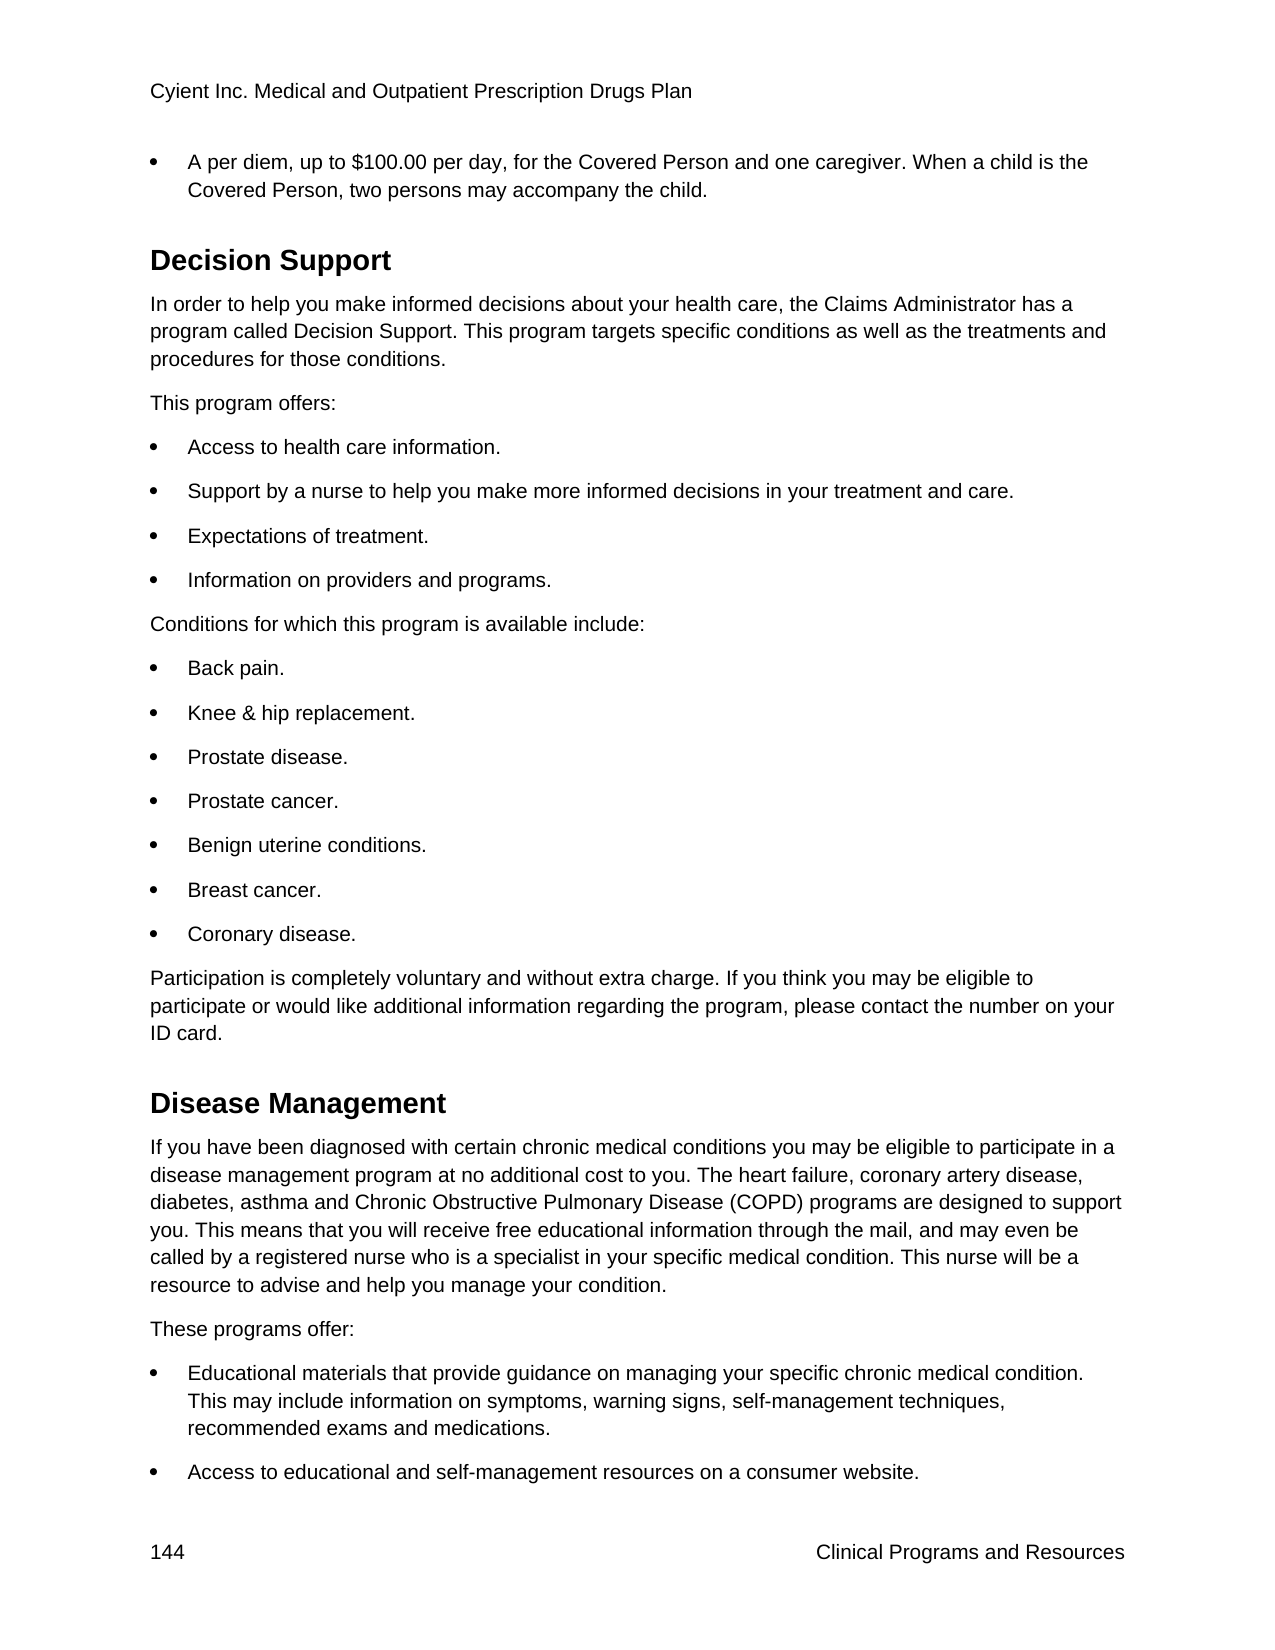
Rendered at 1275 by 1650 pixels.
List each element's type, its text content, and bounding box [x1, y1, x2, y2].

list Coronary disease. [150, 922, 1125, 946]
text If you have been diagnosed with certain chronic medical conditions you may be eligible to participate in a disease management program at no additional cost to you. The heart failure, coronary artery disease, diabetes, asthma and Chronic Obstructive Pulmonary Disease (COPD) programs are designed to support you. This means that you will receive free educational information through the mail, and may even be called by a registered nurse who is a specialist in your specific medical condition. This nurse will be a resource to advise and help you manage your condition. [150, 1135, 1125, 1296]
list A per diem, up to $100.00 per day, for the Covered Person and one caregiver. When a child is the Covered Person, two persons may accompany the child. [150, 150, 1125, 202]
text In order to help you make informed decisions about your health care, the Claims Administrator has a program called Decision Support. This program targets specific conditions as well as the treatments and procedures for those conditions. [150, 292, 1125, 371]
list Prostate disease. [150, 745, 1125, 769]
list Prostate cancer. [150, 789, 1125, 813]
list Access to health care information. [150, 435, 1125, 459]
text Participation is completely voluntary and without extra charge. If you think you may be eligible to participate or would like additional information regarding the program, please contact the number on your ID card. [150, 966, 1125, 1045]
list Breast cancer. [150, 877, 1125, 902]
list Benign uterine conditions. [150, 833, 1125, 857]
list Information on providers and programs. [150, 568, 1125, 592]
text Conditions for which this program is available include: [150, 612, 1125, 636]
list Expectations of treatment. [150, 523, 1125, 547]
text This program offers: [150, 391, 1125, 415]
text These programs offer: [150, 1317, 1125, 1341]
subtitle Disease Management [150, 1086, 1125, 1119]
list Back pain. [150, 656, 1125, 680]
list Educational materials that provide guidance on managing your specific chronic medical condition. This may include information on symptoms, warning signs, self-management techniques, recommended exams and medications. [150, 1361, 1125, 1440]
list Access to educational and self-management resources on a consumer website. [150, 1460, 1125, 1484]
list Support by a nurse to help you make more informed decisions in your treatment and care. [150, 479, 1125, 503]
list Knee & hip replacement. [150, 700, 1125, 724]
subtitle Decision Support [150, 243, 1125, 276]
